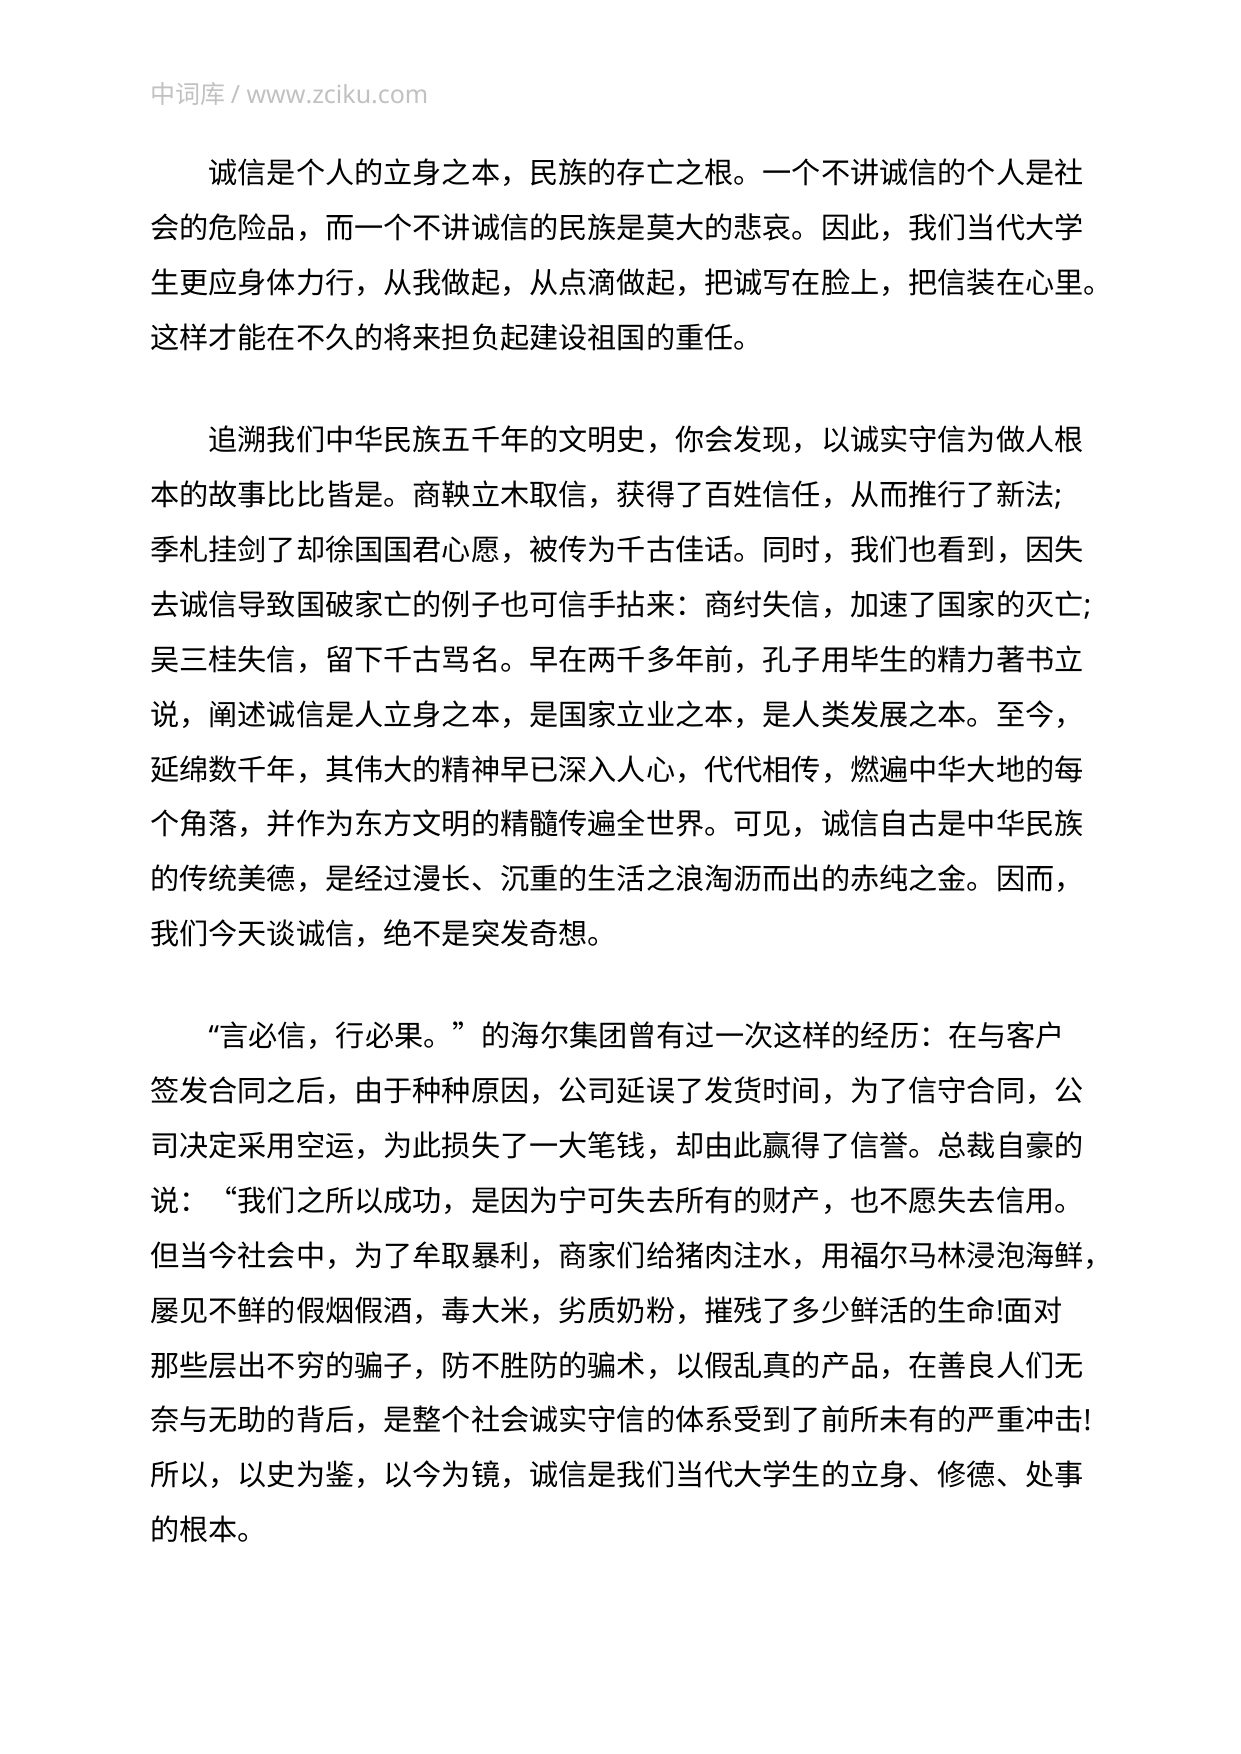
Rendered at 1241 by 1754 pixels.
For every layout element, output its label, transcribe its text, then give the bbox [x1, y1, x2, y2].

text “言必信，行必果。”的海尔集团曾有过一次这样的经历：在与客户签发合同之后，由于种种原因，公司延误了发货时间，为了信守合同，公司决定采用空运，为此损失了一大笔钱，却由此赢得了信誉。总裁自豪的说：“我们之所以成功，是因为宁可失去所有的财产，也不愿失去信用。但当今社会中，为了牟取暴利，商家们给猪肉注水，用福尔马林浸泡海鲜，屡见不鲜的假烟假酒，毒大米，劣质奶粉，摧残了多少鲜活的生命!面对那些层出不穷的骗子，防不胜防的骗术，以假乱真的产品，在善良人们无奈与无助的背后，是整个社会诚实守信的体系受到了前所未有的严重冲击!所以，以史为鉴，以今为镜，诚信是我们当代大学生的立身、修德、处事的根本。 [150, 1012, 1090, 1549]
text 追溯我们中华民族五千年的文明史，你会发现，以诚实守信为做人根本的故事比比皆是。商鞅立木取信，获得了百姓信任，从而推行了新法;季札挂剑了却徐国国君心愿，被传为千古佳话。同时，我们也看到，因失去诚信导致国破家亡的例子也可信手拈来：商纣失信，加速了国家的灭亡;吴三桂失信，留下千古骂名。早在两千多年前，孔子用毕生的精力著书立说，阐述诚信是人立身之本，是国家立业之本，是人类发展之本。至今，延绵数千年，其伟大的精神早已深入人心，代代相传，燃遍中华大地的每个角落，并作为东方文明的精髓传遍全世界。可见，诚信自古是中华民族的传统美德，是经过漫长、沉重的生活之浪淘沥而出的赤纯之金。因而，我们今天谈诚信，绝不是突发奇想。 [150, 416, 1090, 953]
text 诚信是个人的立身之本，民族的存亡之根。一个不讲诚信的个人是社会的危险品，而一个不讲诚信的民族是莫大的悲哀。因此，我们当代大学生更应身体力行，从我做起，从点滴做起，把诚写在脸上，把信装在心里。这样才能在不久的将来担负起建设祖国的重任。 [150, 150, 1090, 357]
